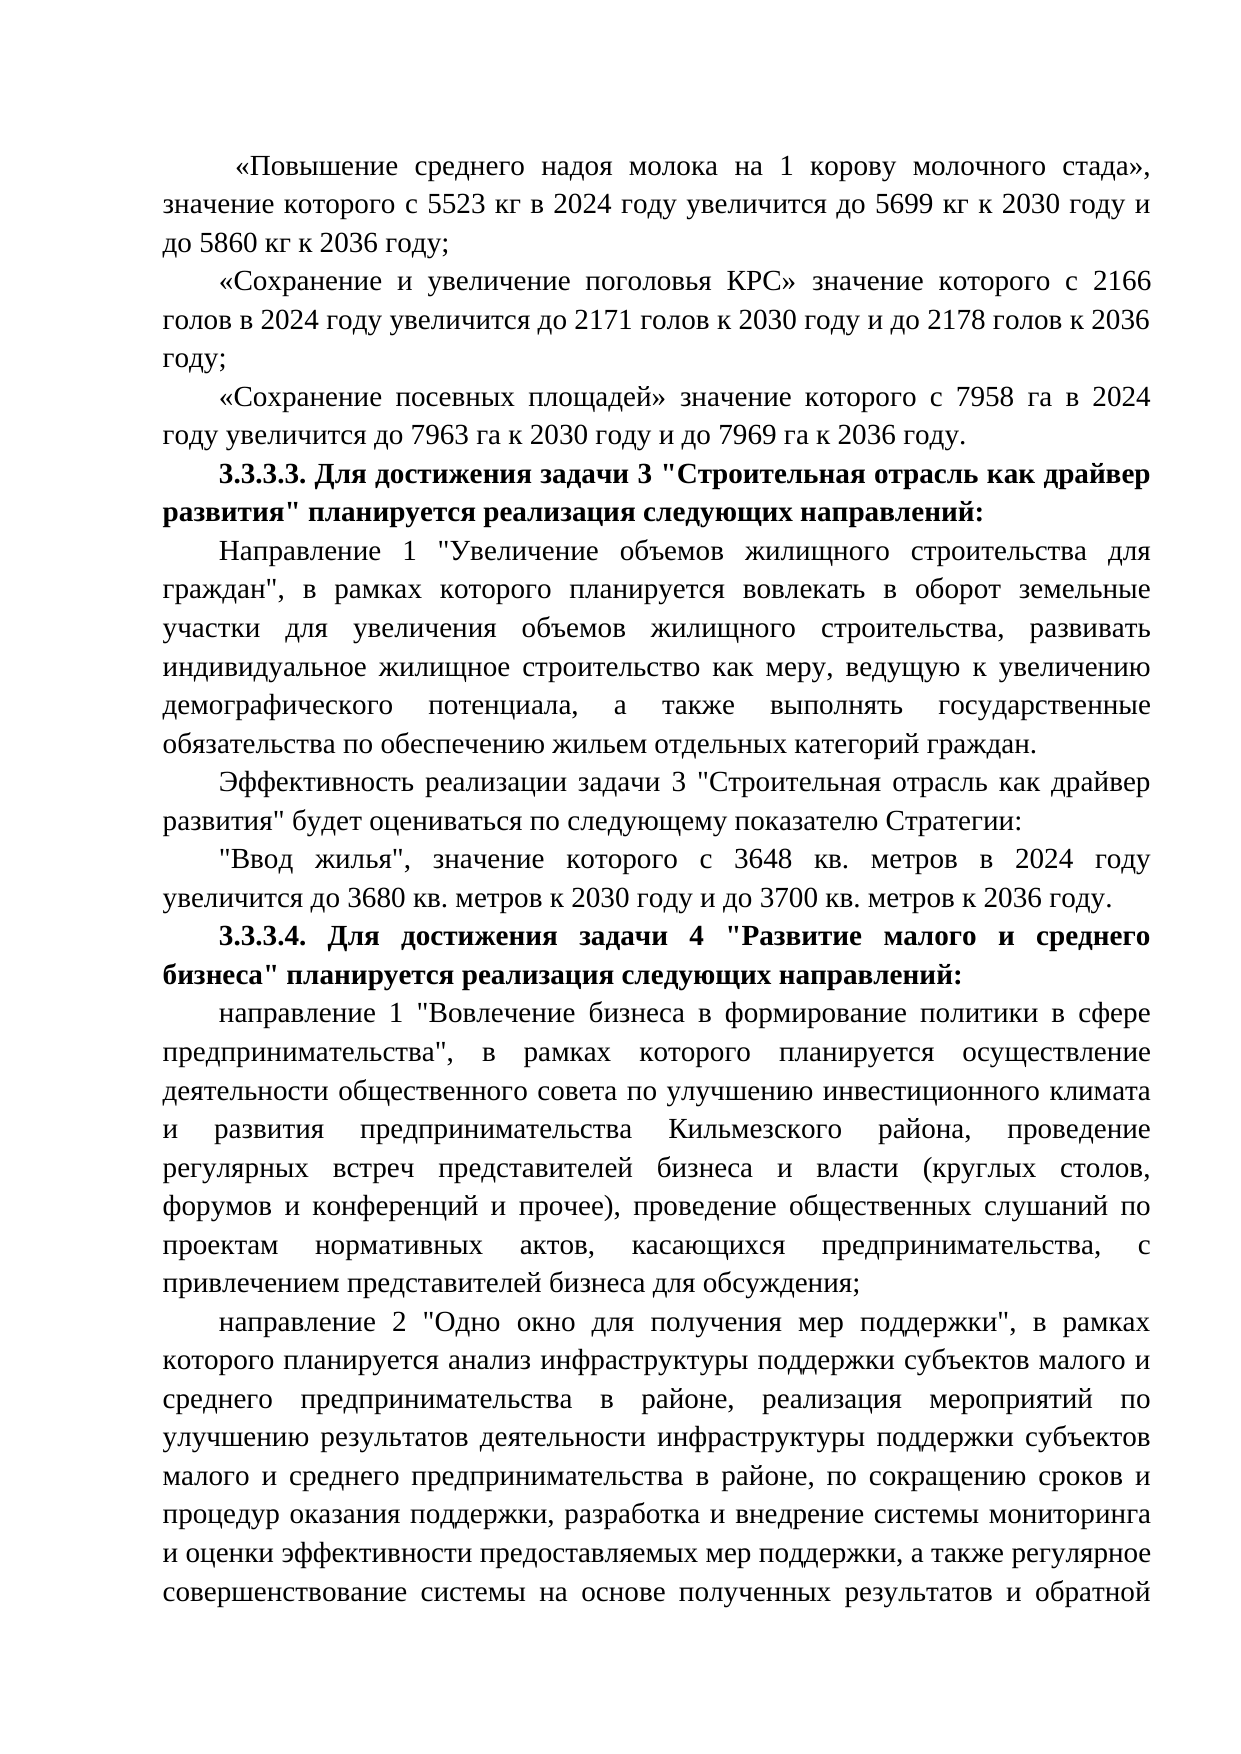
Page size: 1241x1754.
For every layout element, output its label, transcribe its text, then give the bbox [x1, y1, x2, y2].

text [162, 1304, 1152, 1607]
text «Сохранение и увеличение поголовья КРС» значение которого с 2166 голов в 2024 году увеличится до 2171 голов к 2030 году и до 2178 голов к 2036 году; [162, 263, 1152, 374]
text "Ввод жилья", значение которого с 3648 кв. метров в 2024 году увеличится до 3680 кв. метров к 2030 году и до 3700 кв. метров к 2036 году. [162, 841, 1152, 913]
text направление 1 "Вовлечение бизнеса в формирование политики в сфере предпринимательства", в рамках которого планируется осуществление деятельности общественного совета по улучшению инвестиционного климата и развития предпринимательства Кильмезского района, проведение регулярных встреч представителей бизнеса и власти (круглых столов, форумов и конференций и прочее), проведение общественных слушаний по проектам нормативных актов, касающихся предпринимательства, с привлечением представителей бизнеса для обсуждения; [162, 996, 1152, 1299]
text 3.3.3.4. Для достижения задачи 4 "Развитие малого и среднего бизнеса" планируется реализация следующих направлений: [162, 918, 1152, 991]
text Эффективность реализации задачи 3 "Строительная отрасль как драйвер развития" будет оцениваться по следующему показателю Стратегии: [162, 764, 1152, 836]
text «Сохранение посевных площадей» значение которого с 7958 га в 2024 году увеличится до 7963 га к 2030 году и до 7969 га к 2036 году. [162, 379, 1152, 451]
text 3.3.3.3. Для достижения задачи 3 "Строительная отрасль как драйвер развития" планируется реализация следующих направлений: [162, 456, 1152, 528]
text Направление 1 "Увеличение объемов жилищного строительства для граждан", в рамках которого планируется вовлекать в оборот земельные участки для увеличения объемов жилищного строительства, развивать индивидуальное жилищное строительство как меру, ведущую к увеличению демографического потенциала, а также выполнять государственные обязательства по обеспечению жильем отдельных категорий граждан. [162, 533, 1152, 759]
text «Повышение среднего надоя молока на 1 корову молочного стада», значение которого с 5523 кг в 2024 году увеличится до 5699 кг к 2030 году и до 5860 кг к 2036 году; [162, 148, 1152, 258]
